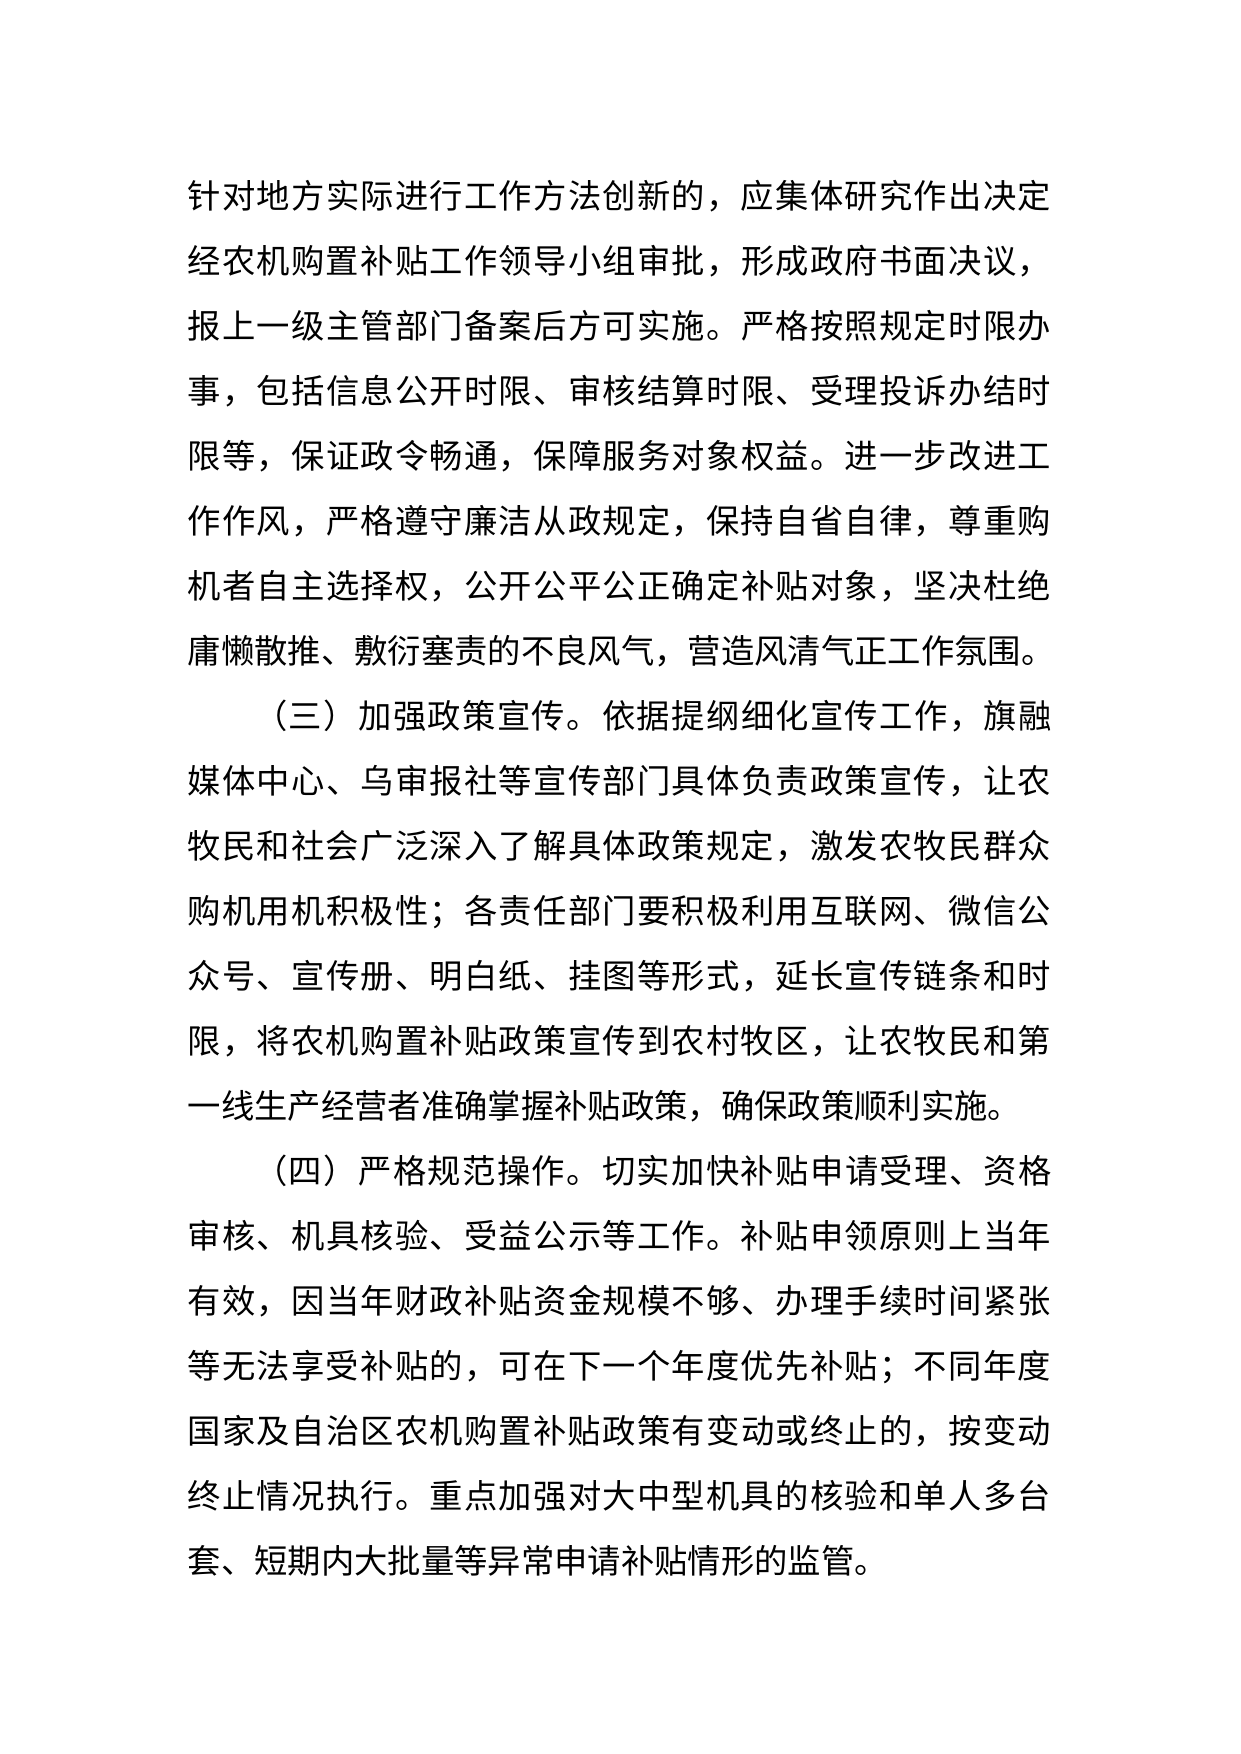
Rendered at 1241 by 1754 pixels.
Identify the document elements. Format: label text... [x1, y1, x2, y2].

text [187, 162, 1053, 682]
text （三）加强政策宣传。依据提纲细化宣传工作，旗融媒体中心、乌审报社等宣传部门具体负责政策宣传，让农牧民和社会广泛深入了解具体政策规定，激发农牧民群众购机用机积极性；各责任部门要积极利用互联网、微信公众号、宣传册、明白纸、挂图等形式，延长宣传链条和时限，将农机购置补贴政策宣传到农村牧区，让农牧民和第一线生产经营者准确掌握补贴政策，确保政策顺利实施。 [187, 682, 1053, 1137]
text （四）严格规范操作。切实加快补贴申请受理、资格审核、机具核验、受益公示等工作。补贴申领原则上当年有效，因当年财政补贴资金规模不够、办理手续时间紧张等无法享受补贴的，可在下一个年度优先补贴；不同年度国家及自治区农机购置补贴政策有变动或终止的，按变动终止情况执行。重点加强对大中型机具的核验和单人多台套、短期内大批量等异常申请补贴情形的监管。 [187, 1137, 1053, 1592]
